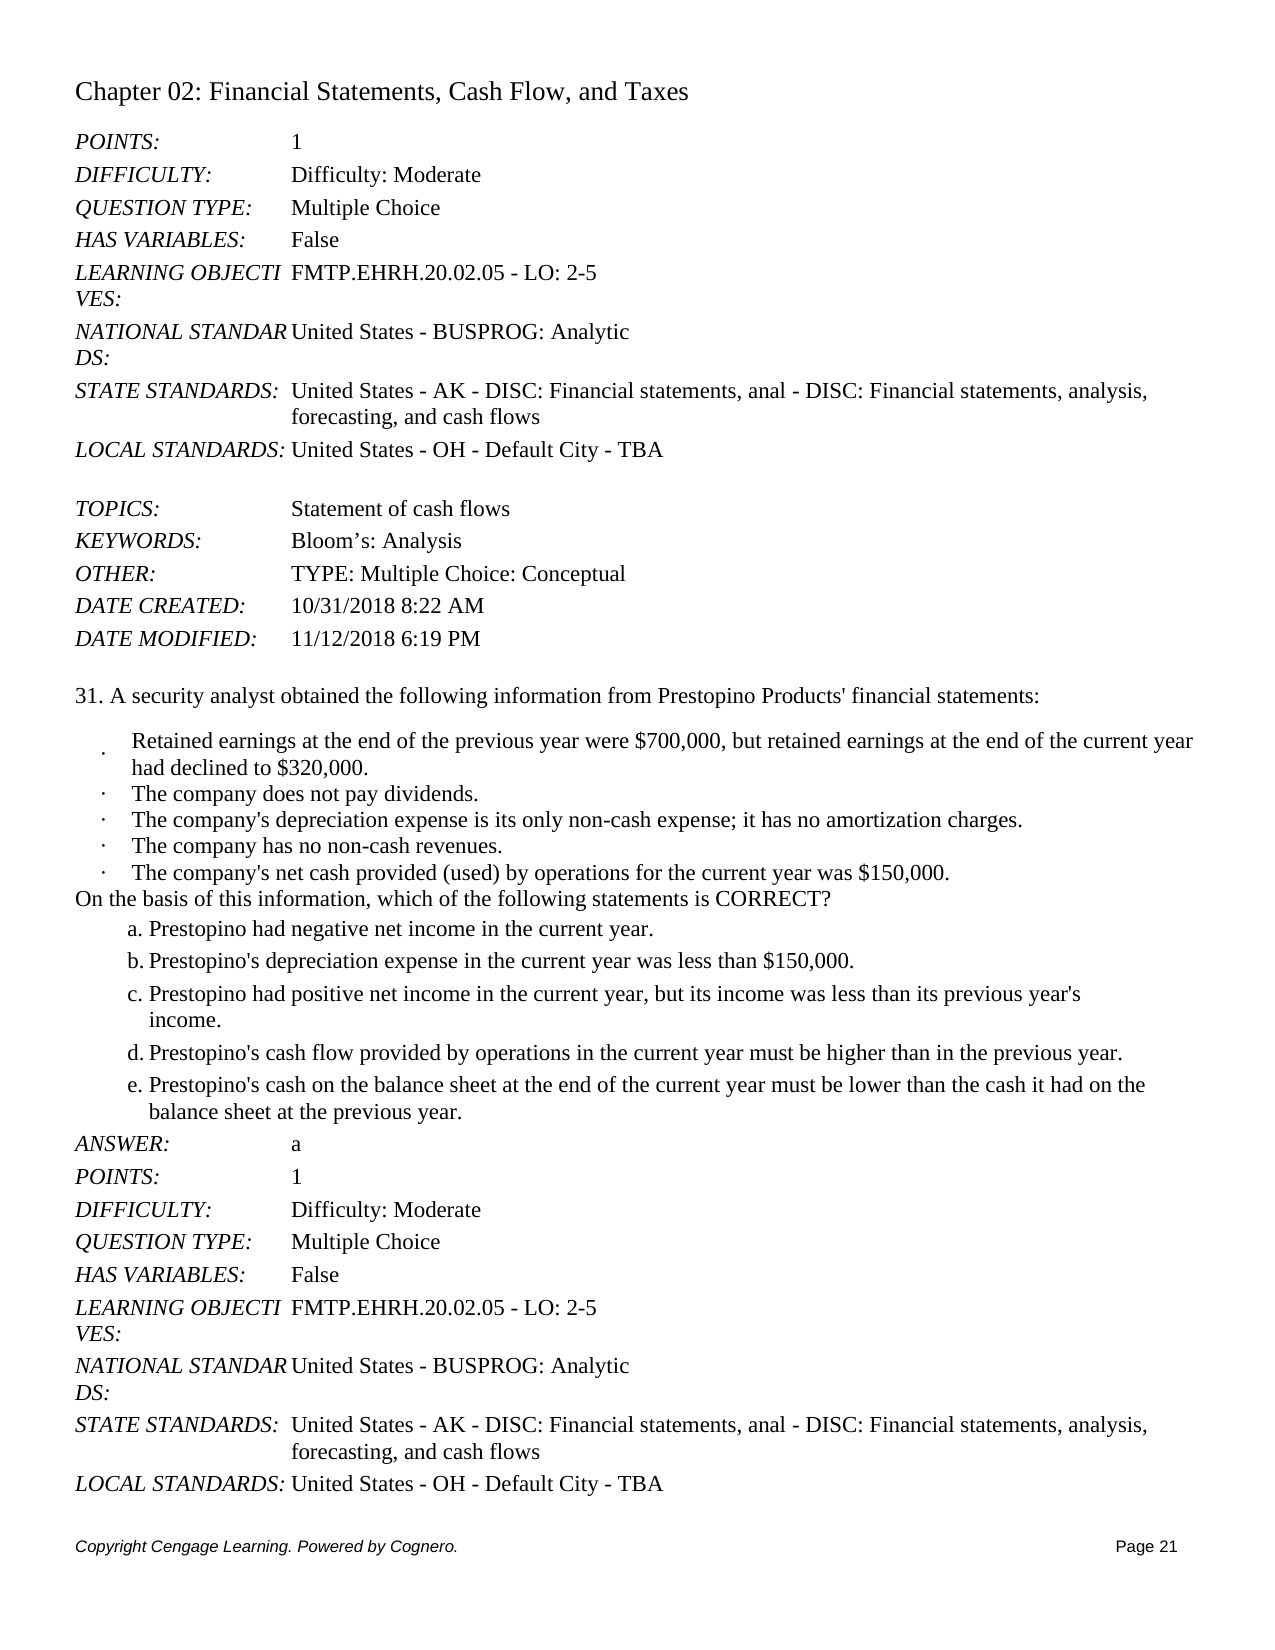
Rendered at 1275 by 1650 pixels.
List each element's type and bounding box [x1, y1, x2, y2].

table_header [75, 682, 1200, 1526]
table_header [75, 125, 1200, 655]
